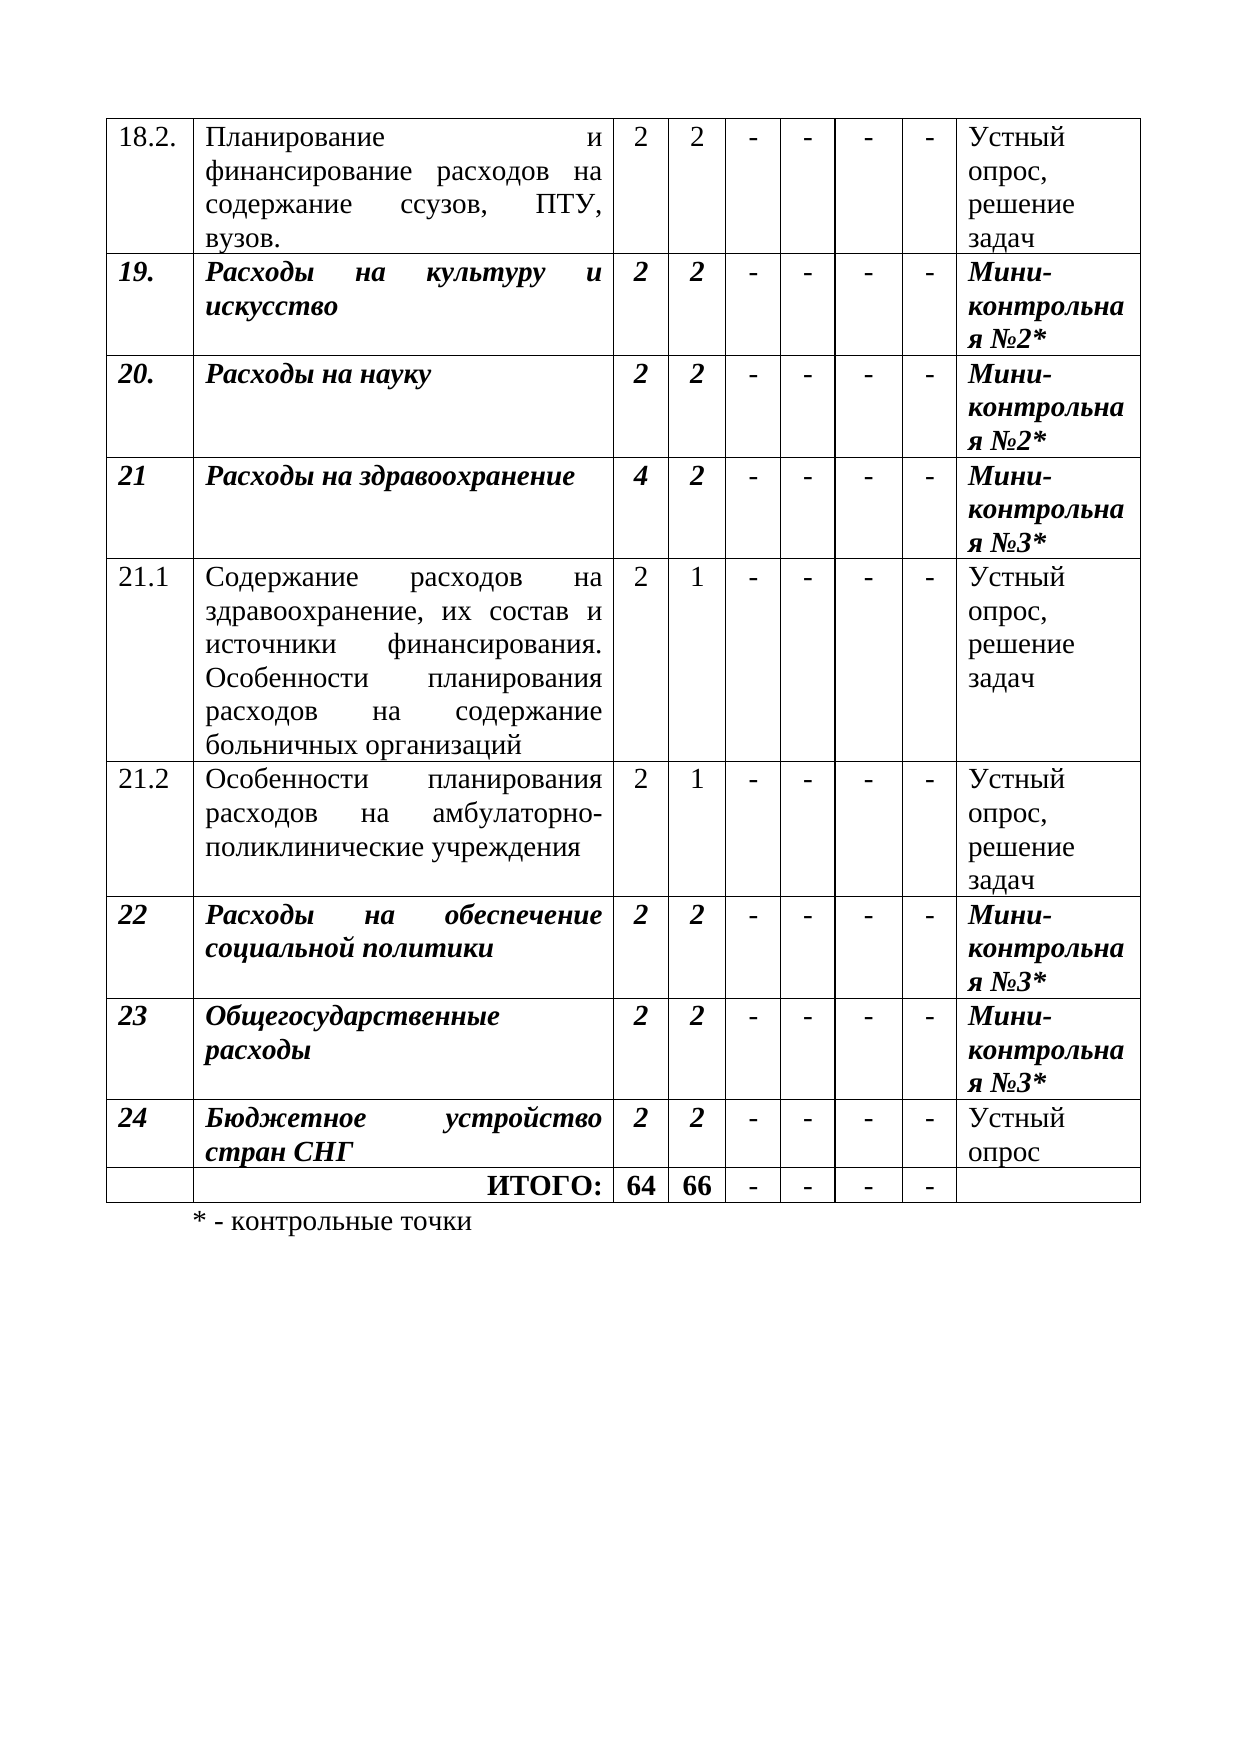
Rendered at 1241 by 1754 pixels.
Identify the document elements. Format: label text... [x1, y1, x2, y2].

table_cell 2 [614, 559, 668, 761]
table_cell 64 [614, 1168, 668, 1202]
table_cell - [903, 559, 956, 761]
table_cell Расходы на здравоохранение [194, 458, 613, 558]
table_cell 18.2. [107, 119, 193, 253]
table_cell 2 [614, 999, 668, 1099]
table_cell 21.2 [107, 762, 193, 896]
table_cell - [726, 458, 780, 558]
table_cell - [903, 254, 956, 355]
table_cell 2 [614, 1100, 668, 1167]
table_cell [107, 1168, 193, 1202]
table_cell - [781, 254, 834, 355]
table_cell Особенности планирования расходов на амбулаторно-поликлинические учреждения [194, 762, 613, 896]
table_cell 21.1 [107, 559, 193, 761]
table_cell - [836, 458, 902, 558]
table_cell - [903, 356, 956, 457]
table_cell - [726, 559, 780, 761]
table_cell 20. [107, 356, 193, 457]
table_cell - [903, 458, 956, 558]
table_cell - [781, 1100, 834, 1167]
table_cell Мини-контрольная №3* [957, 458, 1140, 558]
table_cell Расходы на обеспечение социальной политики [194, 897, 613, 997]
table_cell 4 [614, 458, 668, 558]
table_cell Бюджетное устройство стран СНГ [194, 1100, 613, 1167]
table_cell 2 [669, 119, 725, 253]
table_cell 2 [614, 897, 668, 997]
table_cell - [726, 356, 780, 457]
table_cell - [903, 1168, 956, 1202]
table_cell - [781, 356, 834, 457]
table_cell - [726, 897, 780, 997]
table_cell 24 [107, 1100, 193, 1167]
table_cell Мини-контрольная №3* [957, 999, 1140, 1099]
table_cell 22 [107, 897, 193, 997]
table_cell 2 [669, 458, 725, 558]
table_cell - [726, 999, 780, 1099]
table_cell - [781, 1168, 834, 1202]
table_cell 2 [669, 897, 725, 997]
table_cell - [726, 1100, 780, 1167]
table_cell - [903, 897, 956, 997]
table_cell 2 [614, 119, 668, 253]
table_cell Мини-контрольная №2* [957, 254, 1140, 355]
table_cell - [726, 119, 780, 253]
table_cell [957, 1168, 1140, 1202]
text * - контрольные точки [118, 1203, 1152, 1236]
table_cell 2 [669, 1100, 725, 1167]
table_cell - [836, 1100, 902, 1167]
table_cell - [836, 254, 902, 355]
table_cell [957, 119, 1140, 253]
table_cell - [836, 897, 902, 997]
table_cell - [781, 119, 834, 253]
table_cell Расходы на культуру и искусство [194, 254, 613, 355]
table_cell 2 [614, 254, 668, 355]
table_cell 66 [669, 1168, 725, 1202]
table_cell - [781, 762, 834, 896]
table_cell Расходы на науку [194, 356, 613, 457]
table_cell - [726, 762, 780, 896]
table_cell - [726, 1168, 780, 1202]
table_cell Устный опрос, решение задач [957, 559, 1140, 761]
table_cell - [836, 559, 902, 761]
table_cell 2 [669, 999, 725, 1099]
table_cell 1 [669, 559, 725, 761]
table_cell - [781, 458, 834, 558]
table_cell Мини-контрольная №3* [957, 897, 1140, 997]
table_cell - [836, 119, 902, 253]
table_cell Планирование и финансирование расходов на содержание ссузов, ПТУ, вузов. [194, 119, 613, 253]
table_cell 2 [669, 254, 725, 355]
table_cell - [781, 999, 834, 1099]
table_cell - [836, 999, 902, 1099]
table_cell - [903, 999, 956, 1099]
table_cell 21 [107, 458, 193, 558]
table_cell - [781, 897, 834, 997]
table_cell 19. [107, 254, 193, 355]
table_cell Общегосударственные расходы [194, 999, 613, 1099]
table_cell Устный опрос, решение задач [957, 762, 1140, 896]
table_cell - [781, 559, 834, 761]
table_cell 1 [669, 762, 725, 896]
table_cell - [726, 254, 780, 355]
table_cell 23 [107, 999, 193, 1099]
table_cell - [903, 762, 956, 896]
table_cell 2 [614, 356, 668, 457]
table_cell - [836, 356, 902, 457]
table_cell Содержание расходов на здравоохранение, их состав и источники финансирования. Особенности планирования расходов на содержание больничных организаций [194, 559, 613, 761]
table_cell ИТОГО: [194, 1168, 613, 1202]
table_cell - [836, 1168, 902, 1202]
table_cell - [903, 119, 956, 253]
table_cell Устный опрос [957, 1100, 1140, 1167]
table_cell 2 [614, 762, 668, 896]
table_cell - [836, 762, 902, 896]
table_cell Мини-контрольная №2* [957, 356, 1140, 457]
table_cell - [903, 1100, 956, 1167]
table_cell 2 [669, 356, 725, 457]
